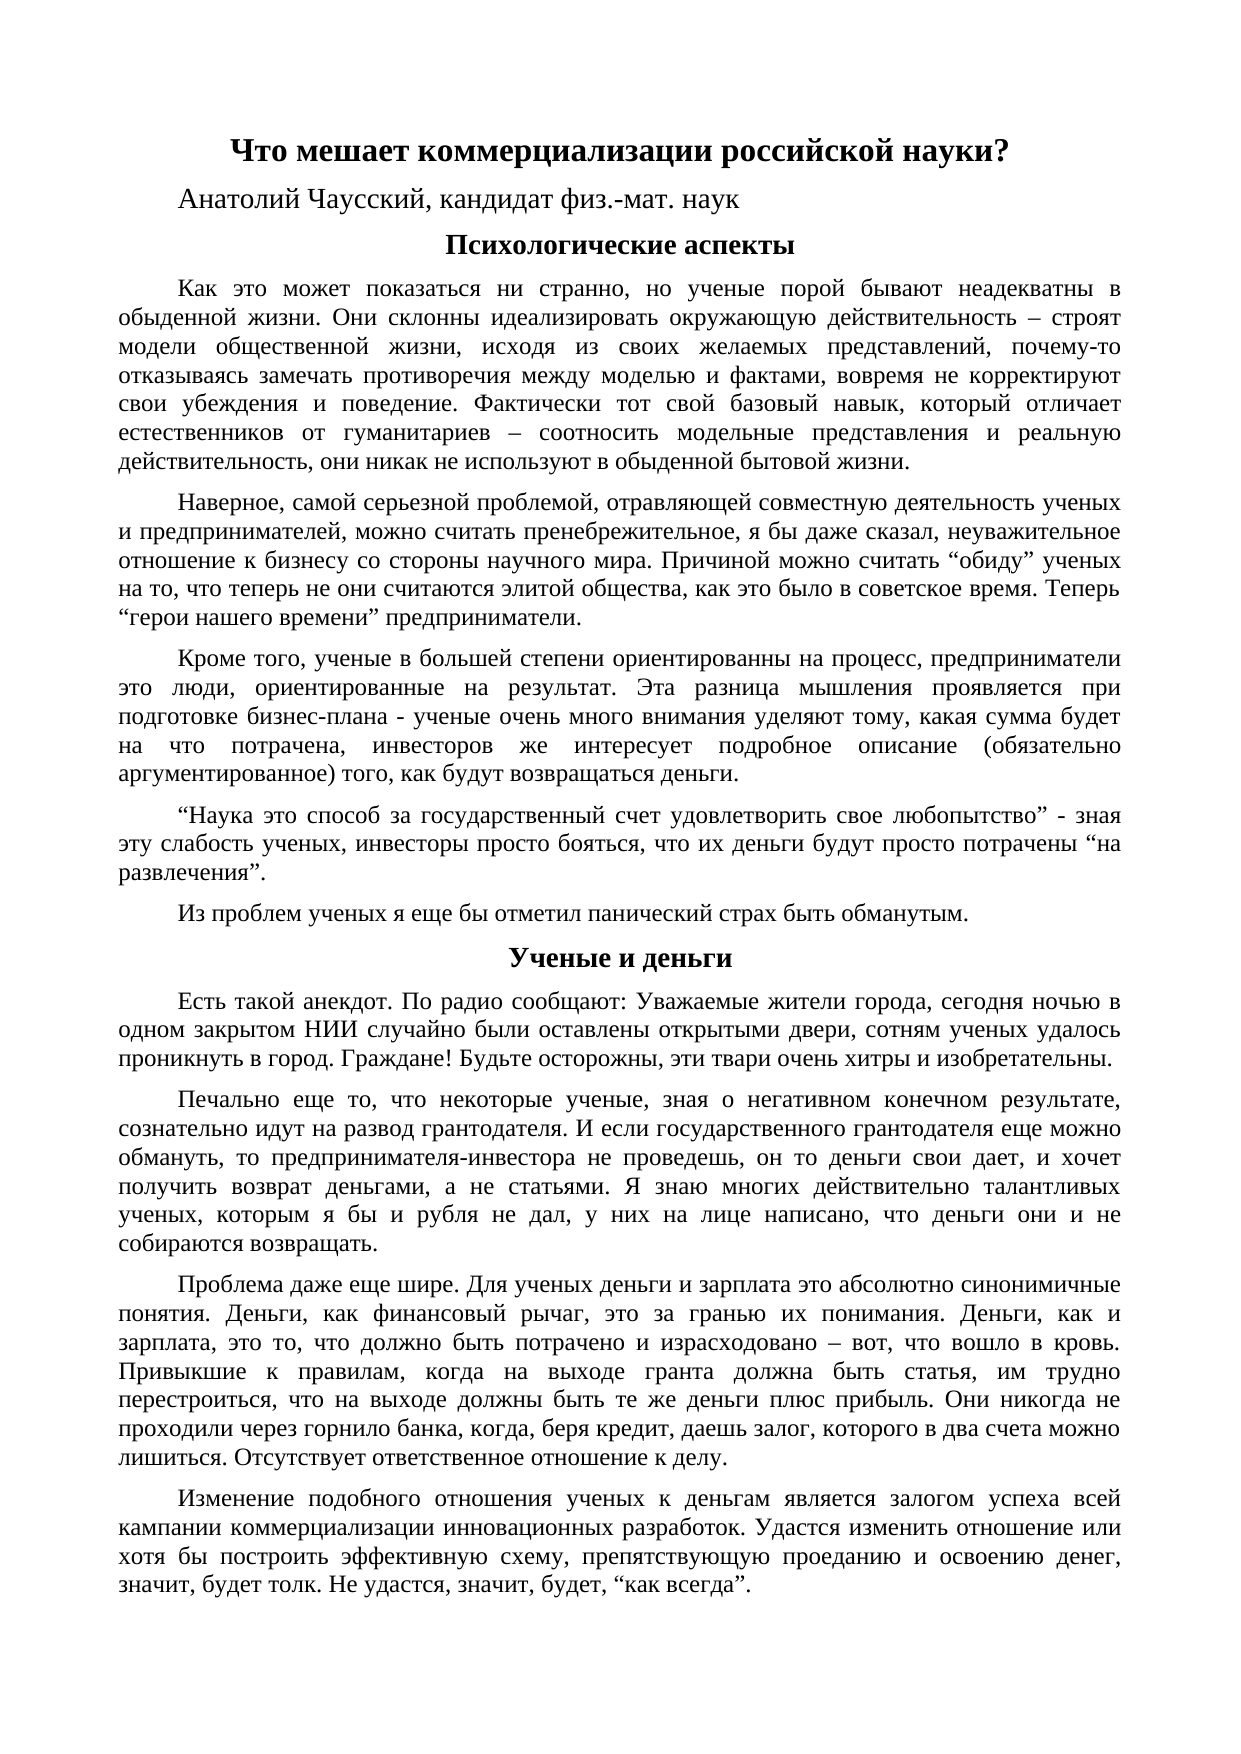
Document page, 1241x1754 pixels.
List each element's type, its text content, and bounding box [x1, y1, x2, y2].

text Изменение подобного отношения ученых к деньгам является залогом успеха всей кампании коммерциализации инновационных разработок. Удастся изменить отношение или хотя бы построить эффективную схему, препятствующую проеданию и освоению денег, значит, будет толк. Не удастся, значит, будет, “как всегда”. [118, 1483, 1122, 1598]
text Психологические аспекты [118, 227, 1122, 261]
text Есть такой анекдот. По радио сообщают: Уважаемые жители города, сегодня ночью в одном закрытом НИИ случайно были оставлены открытыми двери, сотням ученых удалось проникнуть в город. Граждане! Будьте осторожны, эти твари очень хитры и изобретательны. [118, 986, 1122, 1072]
text “Наука это способ за государственный счет удовлетворить свое любопытство” - зная эту слабость ученых, инвесторы просто бояться, что их деньги будут просто потрачены “на развлечения”. [118, 800, 1122, 886]
text Анатолий Чаусский, кандидат физ.-мат. наук [118, 181, 1122, 215]
text Печально еще то, что некоторые ученые, зная о негативном конечном результате, сознательно идут на развод грантодателя. И если государственного грантодателя еще можно обмануть, то предпринимателя-инвестора не проведешь, он то деньги свои дает, и хочет получить возврат деньгами, а не статьями. Я знаю многих действительно талантливых ученых, которым я бы и рубля не дал, у них на лице написано, что деньги они и не собираются возвращать. [118, 1084, 1122, 1257]
text Кроме того, ученые в большей степени ориентированны на процесс, предприниматели это люди, ориентированные на результат. Эта разница мышления проявляется при подготовке бизнес-плана - ученые очень много внимания уделяют тому, какая сумма будет на что потрачена, инвесторов же интересует подробное описание (обязательно аргументированное) того, как будут возвращаться деньги. [118, 643, 1122, 787]
text Наверное, самой серьезной проблемой, отравляющей совместную деятельность ученых и предпринимателей, можно считать пренебрежительное, я бы даже сказал, неуважительное отношение к бизнесу со стороны научного мира. Причиной можно считать “обиду” ученых на то, что теперь не они считаются элитой общества, как это было в советское время. Теперь “герои нашего времени” предприниматели. [118, 487, 1122, 631]
text Из проблем ученых я еще бы отметил панический страх быть обманутым. [118, 898, 1122, 927]
text Проблема даже еще шире. Для ученых деньги и зарплата это абсолютно синонимичные понятия. Деньги, как финансовый рычаг, это за гранью их понимания. Деньги, как и зарплата, это то, что должно быть потрачено и израсходовано – вот, что вошло в кровь. Привыкшие к правилам, когда на выходе гранта должна быть статья, им трудно перестроиться, что на выходе должны быть те же деньги плюс прибыль. Они никогда не проходили через горнило банка, когда, беря кредит, даешь залог, которого в два счета можно лишиться. Отсутствует ответственное отношение к делу. [118, 1269, 1122, 1471]
text Как это может показаться ни странно, но ученые порой бывают неадекватны в обыденной жизни. Они склонны идеализировать окружающую действительность – строят модели общественной жизни, исходя из своих желаемых представлений, почему-то отказываясь замечать противоречия между моделью и фактами, вовремя не корректируют свои убеждения и поведение. Фактически тот свой базовый навык, который отличает естественников от гуманитариев – соотносить модельные представления и реальную действительность, они никак не используют в обыденной бытовой жизни. [118, 273, 1122, 475]
text Ученые и деньги [118, 940, 1122, 973]
text Что мешает коммерциализации российской науки? [118, 131, 1122, 169]
